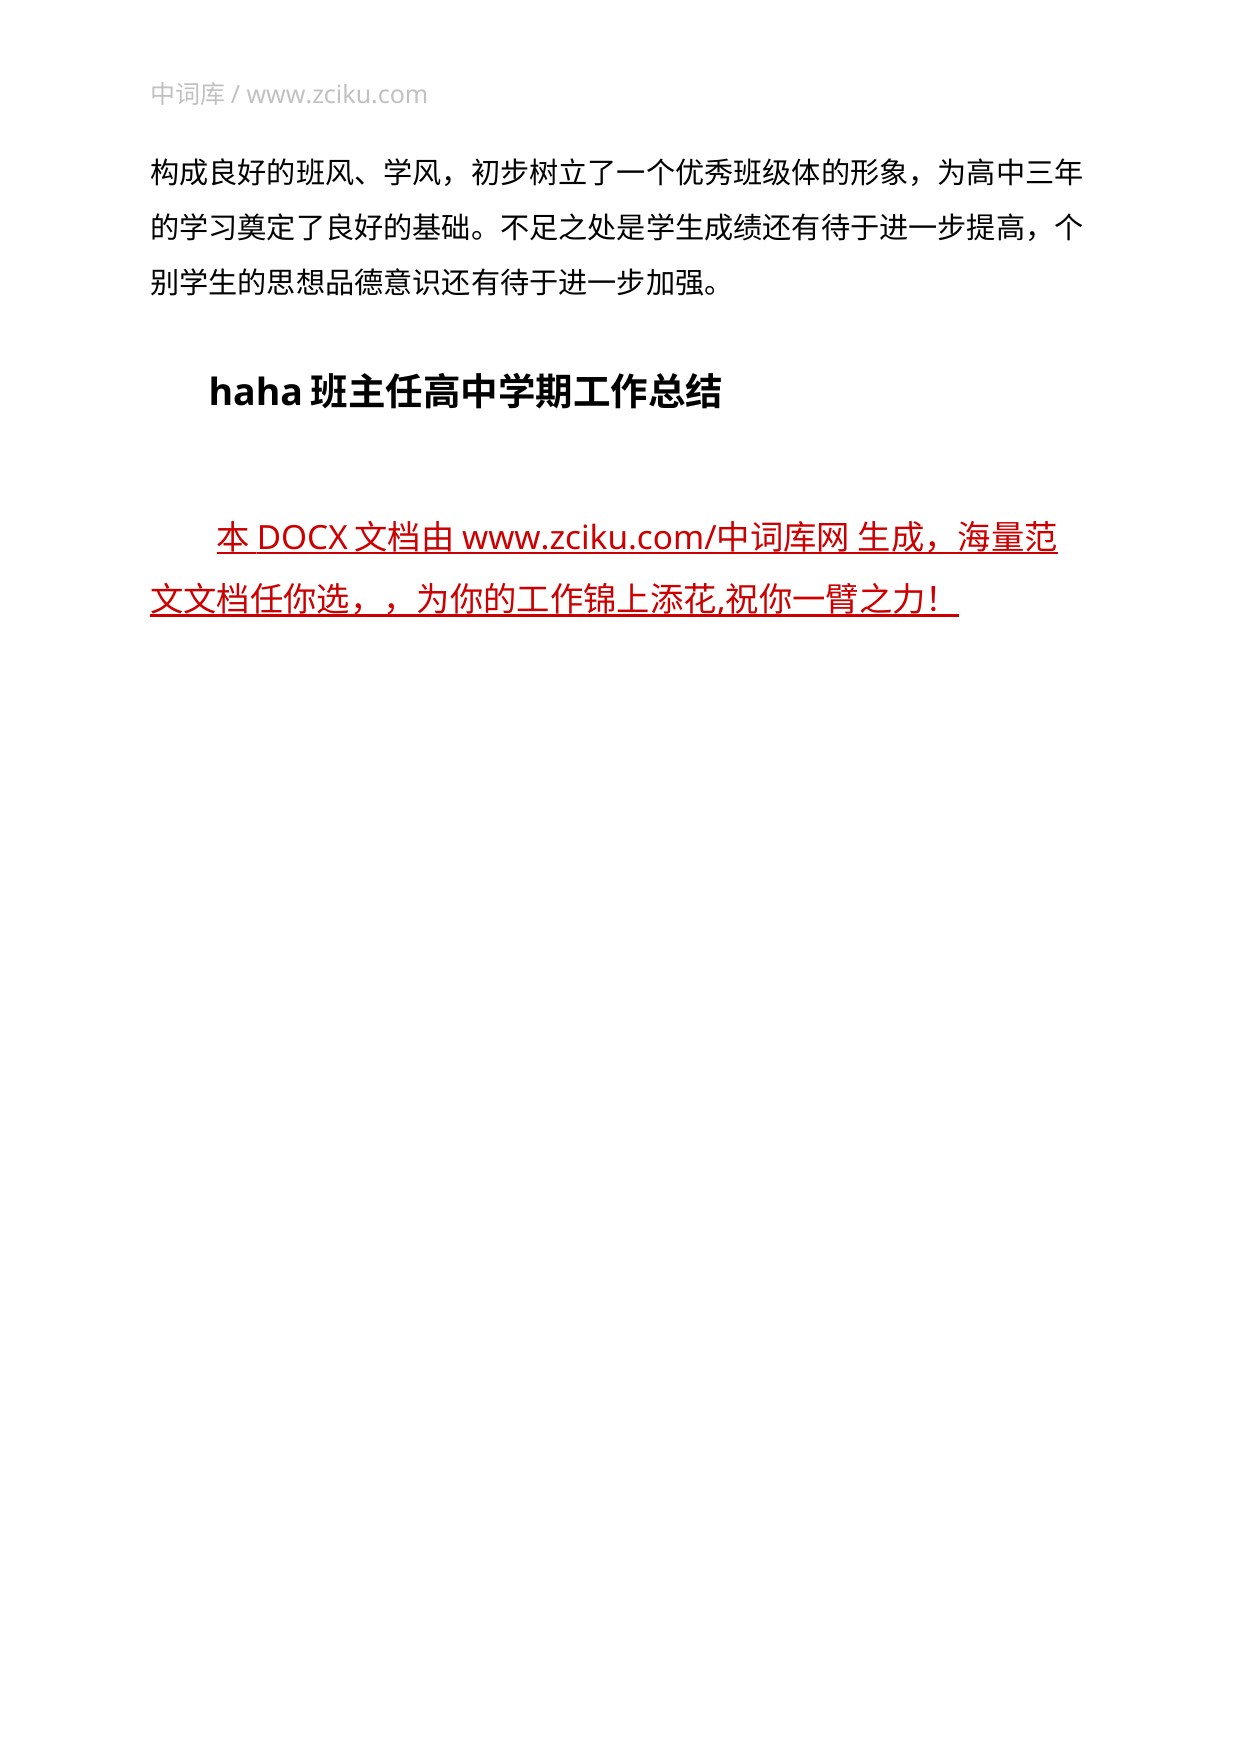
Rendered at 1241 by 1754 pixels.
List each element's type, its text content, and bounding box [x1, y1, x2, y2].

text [150, 150, 1090, 302]
text haha班主任高中学期工作总结 [150, 362, 1090, 416]
text 本DOCX文档由 www.zciku.com/中词库网 生成，海量范文文档任你选，，为你的工作锦上添花,祝你一臂之力！ [150, 510, 1090, 622]
